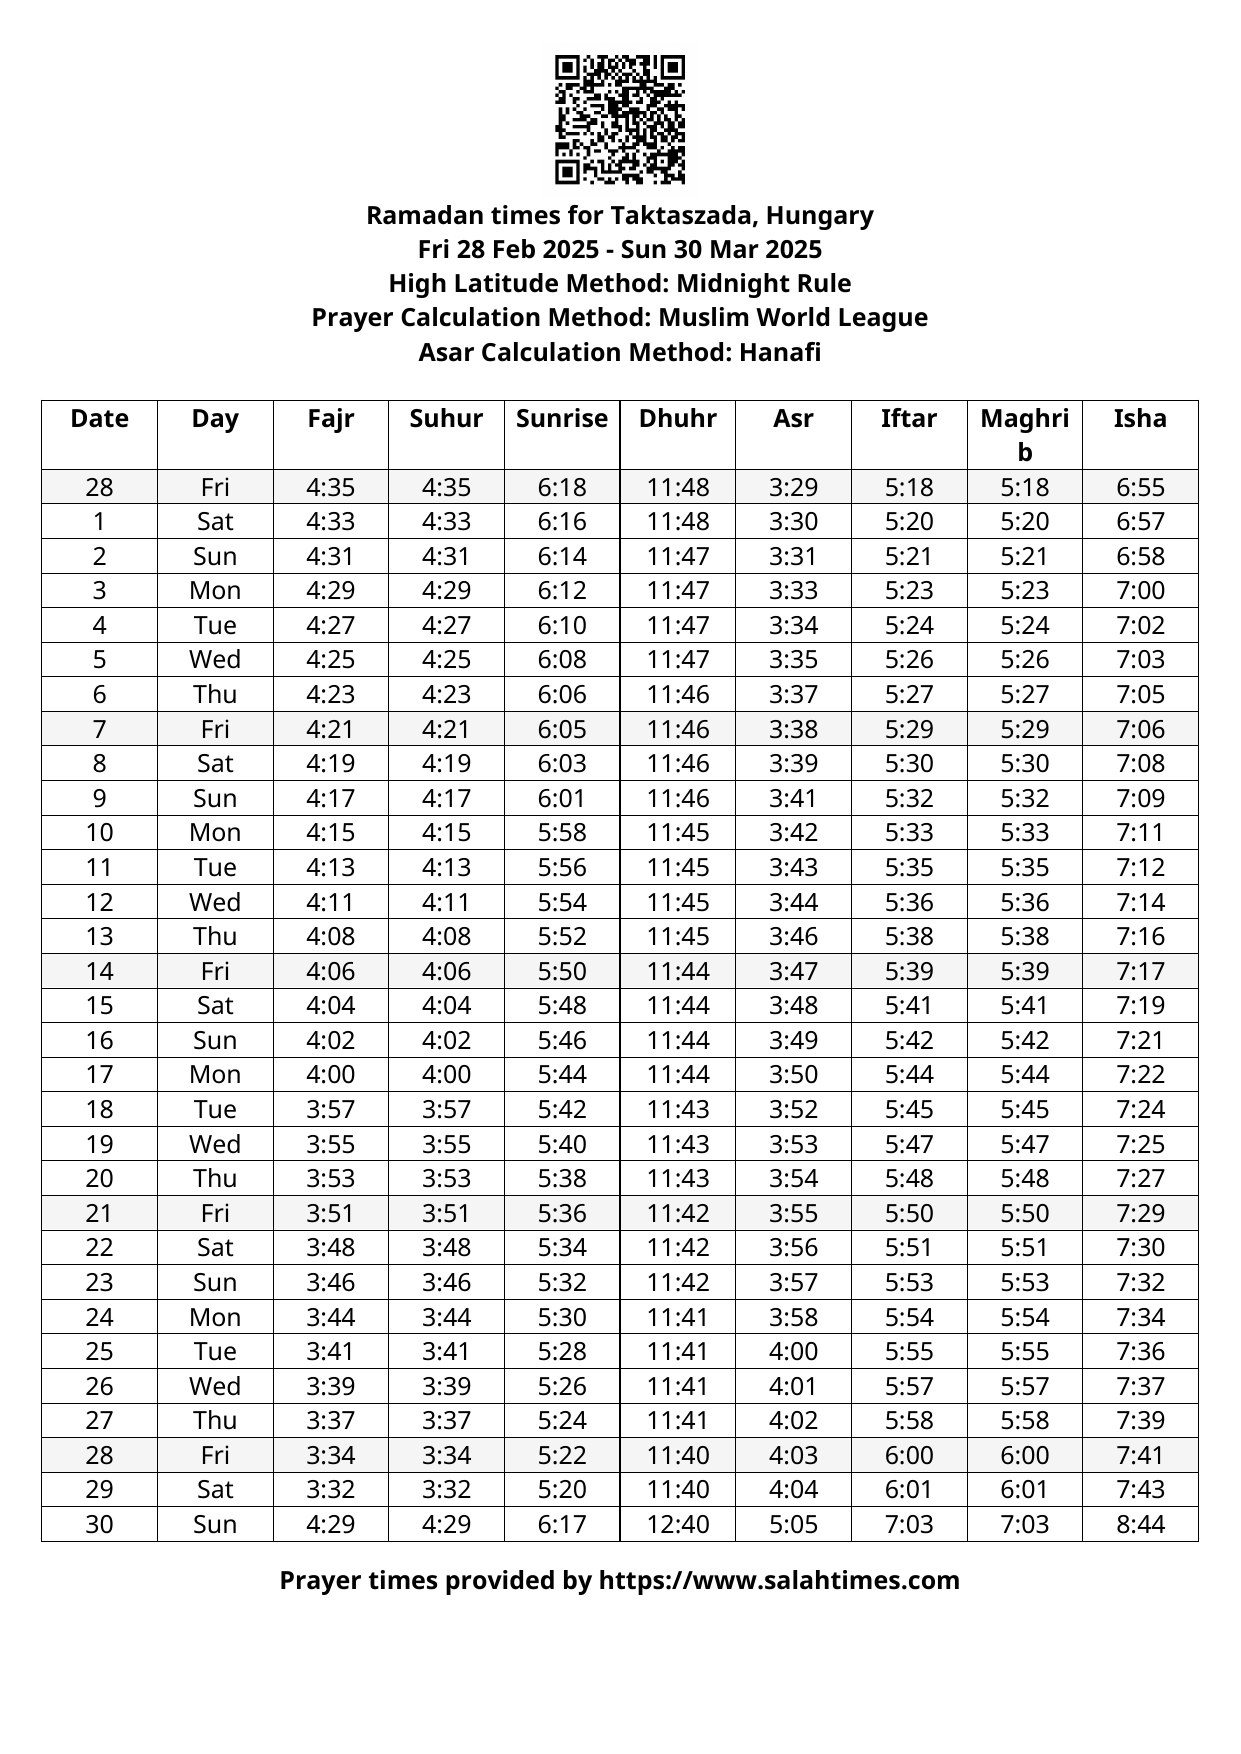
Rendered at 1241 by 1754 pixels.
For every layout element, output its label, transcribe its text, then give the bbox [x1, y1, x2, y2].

table_cell 11:45 [621, 816, 735, 849]
table_cell 3:56 [736, 1231, 851, 1264]
table_cell 5:38 [968, 919, 1082, 953]
table_cell 6:55 [1083, 470, 1198, 503]
table_cell 3:39 [274, 1369, 388, 1402]
table_cell 5:30 [505, 1300, 619, 1333]
table_cell 11:42 [621, 1265, 735, 1299]
table_cell 3:48 [389, 1231, 504, 1264]
table_cell 1 [42, 504, 157, 538]
text Ramadan times for Taktaszada, Hungary [42, 198, 1198, 232]
table_cell 7:16 [1083, 919, 1198, 953]
table_header Fajr [274, 401, 388, 469]
table_header Suhur [389, 401, 504, 469]
table_cell Fri [158, 1196, 273, 1229]
table_cell 3:37 [274, 1404, 388, 1437]
table_cell 5:58 [968, 1404, 1082, 1437]
table_cell 5:54 [505, 885, 619, 918]
table_cell 21 [42, 1196, 157, 1229]
table_cell 4:04 [389, 989, 504, 1022]
table_cell 5:32 [505, 1265, 619, 1299]
table_cell 5:21 [852, 539, 967, 572]
table_cell 6:01 [505, 781, 619, 814]
table_cell 6:05 [505, 712, 619, 745]
table_cell 5:44 [852, 1058, 967, 1091]
table_cell 3:44 [389, 1300, 504, 1333]
table_cell 3:52 [736, 1092, 851, 1126]
table_cell Sun [158, 1265, 273, 1299]
table_cell Sun [158, 539, 273, 572]
table_cell 5:50 [505, 954, 619, 987]
table_cell 4:08 [389, 919, 504, 953]
table_cell 5:35 [968, 850, 1082, 884]
table_cell 3:49 [736, 1023, 851, 1057]
table_cell 19 [42, 1127, 157, 1160]
table_cell 5:45 [968, 1092, 1082, 1126]
table_cell 11:44 [621, 989, 735, 1022]
table_cell 5:46 [505, 1023, 619, 1057]
table_cell Fri [158, 470, 273, 503]
table_cell Sun [158, 1507, 273, 1541]
table_cell 5:36 [852, 885, 967, 918]
table_cell 4:03 [736, 1438, 851, 1472]
table_cell 5:24 [505, 1404, 619, 1437]
table_cell 7:36 [1083, 1334, 1198, 1368]
table_cell 7:02 [1083, 608, 1198, 642]
table_cell Sat [158, 1473, 273, 1506]
table_cell 3:48 [736, 989, 851, 1022]
table_cell 4:35 [274, 470, 388, 503]
table_cell 5:20 [968, 504, 1082, 538]
table_cell 2 [42, 539, 157, 572]
table_cell Sun [158, 781, 273, 814]
table_cell 11:45 [621, 850, 735, 884]
table_cell 3:41 [274, 1334, 388, 1368]
table_cell 4:15 [389, 816, 504, 849]
table_header Sunrise [505, 401, 619, 469]
table_cell 12 [42, 885, 157, 918]
table_cell 5:24 [852, 608, 967, 642]
table_cell 3:54 [736, 1161, 851, 1195]
table_cell 3:55 [736, 1196, 851, 1229]
table_cell Thu [158, 1404, 273, 1437]
table_cell 5:26 [968, 643, 1082, 676]
table_cell 11:45 [621, 919, 735, 953]
table_cell Fri [158, 1438, 273, 1472]
text Prayer Calculation Method: Muslim World League [42, 300, 1198, 334]
table_cell 5:57 [852, 1369, 967, 1402]
table_cell 7:27 [1083, 1161, 1198, 1195]
table_cell 11:41 [621, 1300, 735, 1333]
text Prayer times provided by https://www.salahtimes.com [42, 1563, 1198, 1597]
table_cell 5:33 [852, 816, 967, 849]
table_cell 3:51 [389, 1196, 504, 1229]
table_cell 5:36 [968, 885, 1082, 918]
table_cell 5:32 [852, 781, 967, 814]
table_header Asr [736, 401, 851, 469]
table_cell 11:40 [621, 1438, 735, 1472]
table_cell Fri [158, 712, 273, 745]
table_cell 5:42 [968, 1023, 1082, 1057]
table_cell 11:44 [621, 1023, 735, 1057]
table_cell 4:35 [389, 470, 504, 503]
table_cell 5:33 [968, 816, 1082, 849]
table_cell 3:32 [274, 1473, 388, 1506]
table_header Isha [1083, 401, 1198, 469]
table_cell 4:08 [274, 919, 388, 953]
table_cell 4:25 [274, 643, 388, 676]
table_cell 3:37 [736, 677, 851, 711]
table_cell Tue [158, 1334, 273, 1368]
table_cell 5:22 [505, 1438, 619, 1472]
table_cell 30 [42, 1507, 157, 1541]
table_cell 4:29 [274, 574, 388, 607]
table_cell 5:58 [852, 1404, 967, 1437]
table_cell 11:48 [621, 504, 735, 538]
table_cell 5:26 [852, 643, 967, 676]
table_cell 3:33 [736, 574, 851, 607]
table_cell 14 [42, 954, 157, 987]
table_cell 5:40 [505, 1127, 619, 1160]
table_header Date [42, 401, 157, 469]
table_cell 4:11 [389, 885, 504, 918]
table_cell 5:55 [968, 1334, 1082, 1368]
table_cell 7:03 [852, 1507, 967, 1541]
table_cell 3:44 [736, 885, 851, 918]
table_header Iftar [852, 401, 967, 469]
table_cell 7:30 [1083, 1231, 1198, 1264]
table_cell 6:00 [852, 1438, 967, 1472]
table_cell 4:23 [389, 677, 504, 711]
table_cell Sat [158, 989, 273, 1022]
table_cell 11:47 [621, 539, 735, 572]
table_cell 11:47 [621, 643, 735, 676]
table_cell 5:56 [505, 850, 619, 884]
table_cell 6:17 [505, 1507, 619, 1541]
table_cell Wed [158, 1127, 273, 1160]
table_cell 6:16 [505, 504, 619, 538]
table_cell 5:05 [736, 1507, 851, 1541]
table_cell 8:44 [1083, 1507, 1198, 1541]
table_cell 27 [42, 1404, 157, 1437]
table_cell Thu [158, 1161, 273, 1195]
table_cell 3:34 [389, 1438, 504, 1472]
table_cell 11:45 [621, 885, 735, 918]
table_cell 4:27 [389, 608, 504, 642]
table_cell 5:20 [852, 504, 967, 538]
table_cell 5:38 [852, 919, 967, 953]
table_cell 4:29 [389, 574, 504, 607]
text Fri 28 Feb 2025 - Sun 30 Mar 2025 [42, 232, 1198, 266]
table_cell 3:44 [274, 1300, 388, 1333]
table_cell 3:58 [736, 1300, 851, 1333]
table_cell 15 [42, 989, 157, 1022]
table_cell Mon [158, 1058, 273, 1091]
table_cell 4:02 [389, 1023, 504, 1057]
table_cell 7:43 [1083, 1473, 1198, 1506]
table_cell Tue [158, 850, 273, 884]
table_cell 5:32 [968, 781, 1082, 814]
table_cell 5:55 [852, 1334, 967, 1368]
table_cell 6:06 [505, 677, 619, 711]
table_cell 5:42 [852, 1023, 967, 1057]
table_cell 5:42 [505, 1092, 619, 1126]
table_cell 5:18 [852, 470, 967, 503]
table_cell 4:15 [274, 816, 388, 849]
table_cell 11:46 [621, 781, 735, 814]
table_cell 7:03 [1083, 643, 1198, 676]
table_cell Thu [158, 677, 273, 711]
table_cell 3:47 [736, 954, 851, 987]
table_cell 4:33 [389, 504, 504, 538]
table_cell 3:41 [736, 781, 851, 814]
table_cell 5:45 [852, 1092, 967, 1126]
table_cell 3:55 [274, 1127, 388, 1160]
picture [542, 41, 699, 198]
table_cell 3:46 [736, 919, 851, 953]
table_cell 7:25 [1083, 1127, 1198, 1160]
table_cell 4:25 [389, 643, 504, 676]
table_cell 3:30 [736, 504, 851, 538]
table_cell Sat [158, 504, 273, 538]
table_cell 4:33 [274, 504, 388, 538]
table_cell 6:03 [505, 746, 619, 780]
table_cell 5:21 [968, 539, 1082, 572]
table_cell 11:41 [621, 1334, 735, 1368]
table_cell 9 [42, 781, 157, 814]
table_cell 3:38 [736, 712, 851, 745]
table_cell 3 [42, 574, 157, 607]
table_cell 3:48 [274, 1231, 388, 1264]
table_cell Fri [158, 954, 273, 987]
table_cell 6:58 [1083, 539, 1198, 572]
table_cell 4 [42, 608, 157, 642]
table_cell Mon [158, 574, 273, 607]
table_cell 5:41 [968, 989, 1082, 1022]
table_cell 5:20 [505, 1473, 619, 1506]
table_cell 5:48 [505, 989, 619, 1022]
table_cell 3:50 [736, 1058, 851, 1091]
table_cell 24 [42, 1300, 157, 1333]
table_cell 5:47 [852, 1127, 967, 1160]
table_cell Mon [158, 1300, 273, 1333]
table_cell 4:21 [389, 712, 504, 745]
table_cell 4:06 [389, 954, 504, 987]
table_cell 6:00 [968, 1438, 1082, 1472]
table_header Maghrib [968, 401, 1082, 469]
table_cell 5:23 [852, 574, 967, 607]
table_cell 5:44 [505, 1058, 619, 1091]
table_cell 7:17 [1083, 954, 1198, 987]
table_cell 3:46 [389, 1265, 504, 1299]
table_cell 7:19 [1083, 989, 1198, 1022]
table_cell 5 [42, 643, 157, 676]
table_cell 3:53 [389, 1161, 504, 1195]
table_cell 11:47 [621, 574, 735, 607]
table_cell 3:32 [389, 1473, 504, 1506]
table_cell 28 [42, 1438, 157, 1472]
table_cell 11:46 [621, 677, 735, 711]
table_cell 3:39 [736, 746, 851, 780]
table_cell 11:43 [621, 1127, 735, 1160]
table_cell 7:34 [1083, 1300, 1198, 1333]
table_cell 3:42 [736, 816, 851, 849]
table_cell 6:57 [1083, 504, 1198, 538]
table_cell 4:17 [389, 781, 504, 814]
table_cell 11:47 [621, 608, 735, 642]
table_cell Wed [158, 643, 273, 676]
table_cell 4:04 [736, 1473, 851, 1506]
table_cell 5:39 [852, 954, 967, 987]
table_cell 5:29 [852, 712, 967, 745]
table_cell 6:12 [505, 574, 619, 607]
table_cell 3:34 [736, 608, 851, 642]
table_cell 7:03 [968, 1507, 1082, 1541]
table_cell 10 [42, 816, 157, 849]
table_cell 5:24 [968, 608, 1082, 642]
table_header Day [158, 401, 273, 469]
table_cell 22 [42, 1231, 157, 1264]
table_cell 5:53 [852, 1265, 967, 1299]
text Asar Calculation Method: Hanafi [42, 334, 1198, 368]
table_cell 25 [42, 1334, 157, 1368]
table_cell 4:21 [274, 712, 388, 745]
table_cell Sun [158, 1023, 273, 1057]
table_cell 6:01 [852, 1473, 967, 1506]
table_cell 7:29 [1083, 1196, 1198, 1229]
table_cell 11:46 [621, 746, 735, 780]
text High Latitude Method: Midnight Rule [42, 266, 1198, 300]
table_cell 11 [42, 850, 157, 884]
table_cell 5:53 [968, 1265, 1082, 1299]
table_cell 7:24 [1083, 1092, 1198, 1126]
table_cell 5:35 [852, 850, 967, 884]
table_cell 5:29 [968, 712, 1082, 745]
table_cell 7:09 [1083, 781, 1198, 814]
table_cell 5:54 [968, 1300, 1082, 1333]
table_cell 4:23 [274, 677, 388, 711]
table_cell 4:19 [389, 746, 504, 780]
table_cell Sat [158, 1231, 273, 1264]
table_cell 3:57 [736, 1265, 851, 1299]
table_cell 5:36 [505, 1196, 619, 1229]
table_cell 18 [42, 1092, 157, 1126]
table_cell 3:41 [389, 1334, 504, 1368]
table_header Dhuhr [621, 401, 735, 469]
table_cell 3:43 [736, 850, 851, 884]
table_cell Tue [158, 1092, 273, 1126]
table_cell 5:47 [968, 1127, 1082, 1160]
table_cell 3:31 [736, 539, 851, 572]
table_cell 5:26 [505, 1369, 619, 1402]
table_cell 5:30 [852, 746, 967, 780]
table_cell Wed [158, 1369, 273, 1402]
table_cell 8 [42, 746, 157, 780]
table_cell 3:51 [274, 1196, 388, 1229]
table_cell 11:48 [621, 470, 735, 503]
table_cell 4:17 [274, 781, 388, 814]
table_cell 23 [42, 1265, 157, 1299]
table_cell 7:39 [1083, 1404, 1198, 1437]
table_cell 7:05 [1083, 677, 1198, 711]
table_cell 4:06 [274, 954, 388, 987]
table_cell 29 [42, 1473, 157, 1506]
table_cell 5:41 [852, 989, 967, 1022]
table_cell 16 [42, 1023, 157, 1057]
table_cell 13 [42, 919, 157, 953]
table_cell 3:53 [274, 1161, 388, 1195]
table_cell 4:19 [274, 746, 388, 780]
table_cell 17 [42, 1058, 157, 1091]
table_cell 3:57 [274, 1092, 388, 1126]
table_cell 3:34 [274, 1438, 388, 1472]
table_cell 4:13 [274, 850, 388, 884]
table_cell 4:11 [274, 885, 388, 918]
table_cell 5:18 [968, 470, 1082, 503]
table_cell 6 [42, 677, 157, 711]
table_cell 5:27 [852, 677, 967, 711]
table_cell 7:41 [1083, 1438, 1198, 1472]
table_cell 5:48 [968, 1161, 1082, 1195]
table_cell 7:08 [1083, 746, 1198, 780]
table_cell 7:14 [1083, 885, 1198, 918]
table_cell 6:01 [968, 1473, 1082, 1506]
table_cell Tue [158, 608, 273, 642]
table_cell 11:41 [621, 1369, 735, 1402]
table_cell 11:43 [621, 1161, 735, 1195]
table_cell 11:41 [621, 1404, 735, 1437]
table_cell 4:02 [736, 1404, 851, 1437]
table_cell 5:44 [968, 1058, 1082, 1091]
table_cell 5:23 [968, 574, 1082, 607]
table_cell 3:39 [389, 1369, 504, 1402]
table_cell 3:35 [736, 643, 851, 676]
table_cell 4:29 [274, 1507, 388, 1541]
table_cell 5:58 [505, 816, 619, 849]
table_cell Sat [158, 746, 273, 780]
table_cell 11:40 [621, 1473, 735, 1506]
table_cell 5:28 [505, 1334, 619, 1368]
table_cell 7:11 [1083, 816, 1198, 849]
table_cell 5:57 [968, 1369, 1082, 1402]
table_cell 4:13 [389, 850, 504, 884]
table_cell 3:57 [389, 1092, 504, 1126]
table_cell 6:10 [505, 608, 619, 642]
table_cell 3:55 [389, 1127, 504, 1160]
table_cell 4:00 [274, 1058, 388, 1091]
table_cell 5:27 [968, 677, 1082, 711]
table_cell 4:02 [274, 1023, 388, 1057]
table_cell 5:51 [852, 1231, 967, 1264]
table_cell 4:29 [389, 1507, 504, 1541]
table_cell 3:29 [736, 470, 851, 503]
table_cell 26 [42, 1369, 157, 1402]
table_cell 6:14 [505, 539, 619, 572]
table_cell 6:08 [505, 643, 619, 676]
table_cell 5:50 [968, 1196, 1082, 1229]
table_cell 4:27 [274, 608, 388, 642]
table_cell 3:37 [389, 1404, 504, 1437]
table_cell 3:46 [274, 1265, 388, 1299]
table_cell 7:06 [1083, 712, 1198, 745]
table_cell 6:18 [505, 470, 619, 503]
table_cell 28 [42, 470, 157, 503]
table_cell 12:40 [621, 1507, 735, 1541]
table_cell 11:42 [621, 1196, 735, 1229]
table_cell 11:43 [621, 1092, 735, 1126]
table_cell 5:30 [968, 746, 1082, 780]
table_cell 4:31 [274, 539, 388, 572]
table_cell 5:34 [505, 1231, 619, 1264]
table_cell 4:00 [389, 1058, 504, 1091]
table_cell 11:44 [621, 954, 735, 987]
table_cell 7:21 [1083, 1023, 1198, 1057]
table_cell 3:53 [736, 1127, 851, 1160]
table_cell 5:54 [852, 1300, 967, 1333]
table_cell 5:38 [505, 1161, 619, 1195]
table_cell 5:50 [852, 1196, 967, 1229]
table_cell 5:48 [852, 1161, 967, 1195]
table_cell 5:52 [505, 919, 619, 953]
table_cell 7:00 [1083, 574, 1198, 607]
table_cell 4:01 [736, 1369, 851, 1402]
table_cell 11:42 [621, 1231, 735, 1264]
table_cell 4:31 [389, 539, 504, 572]
table_cell Wed [158, 885, 273, 918]
table_cell 11:46 [621, 712, 735, 745]
table_cell 5:51 [968, 1231, 1082, 1264]
table_cell 4:00 [736, 1334, 851, 1368]
table_cell 11:44 [621, 1058, 735, 1091]
table_cell 7:22 [1083, 1058, 1198, 1091]
table_cell 7:37 [1083, 1369, 1198, 1402]
table_cell Thu [158, 919, 273, 953]
table_cell 20 [42, 1161, 157, 1195]
table_cell 5:39 [968, 954, 1082, 987]
table_cell 4:04 [274, 989, 388, 1022]
table_cell Mon [158, 816, 273, 849]
table_cell 7 [42, 712, 157, 745]
table_cell 7:12 [1083, 850, 1198, 884]
table_cell 7:32 [1083, 1265, 1198, 1299]
